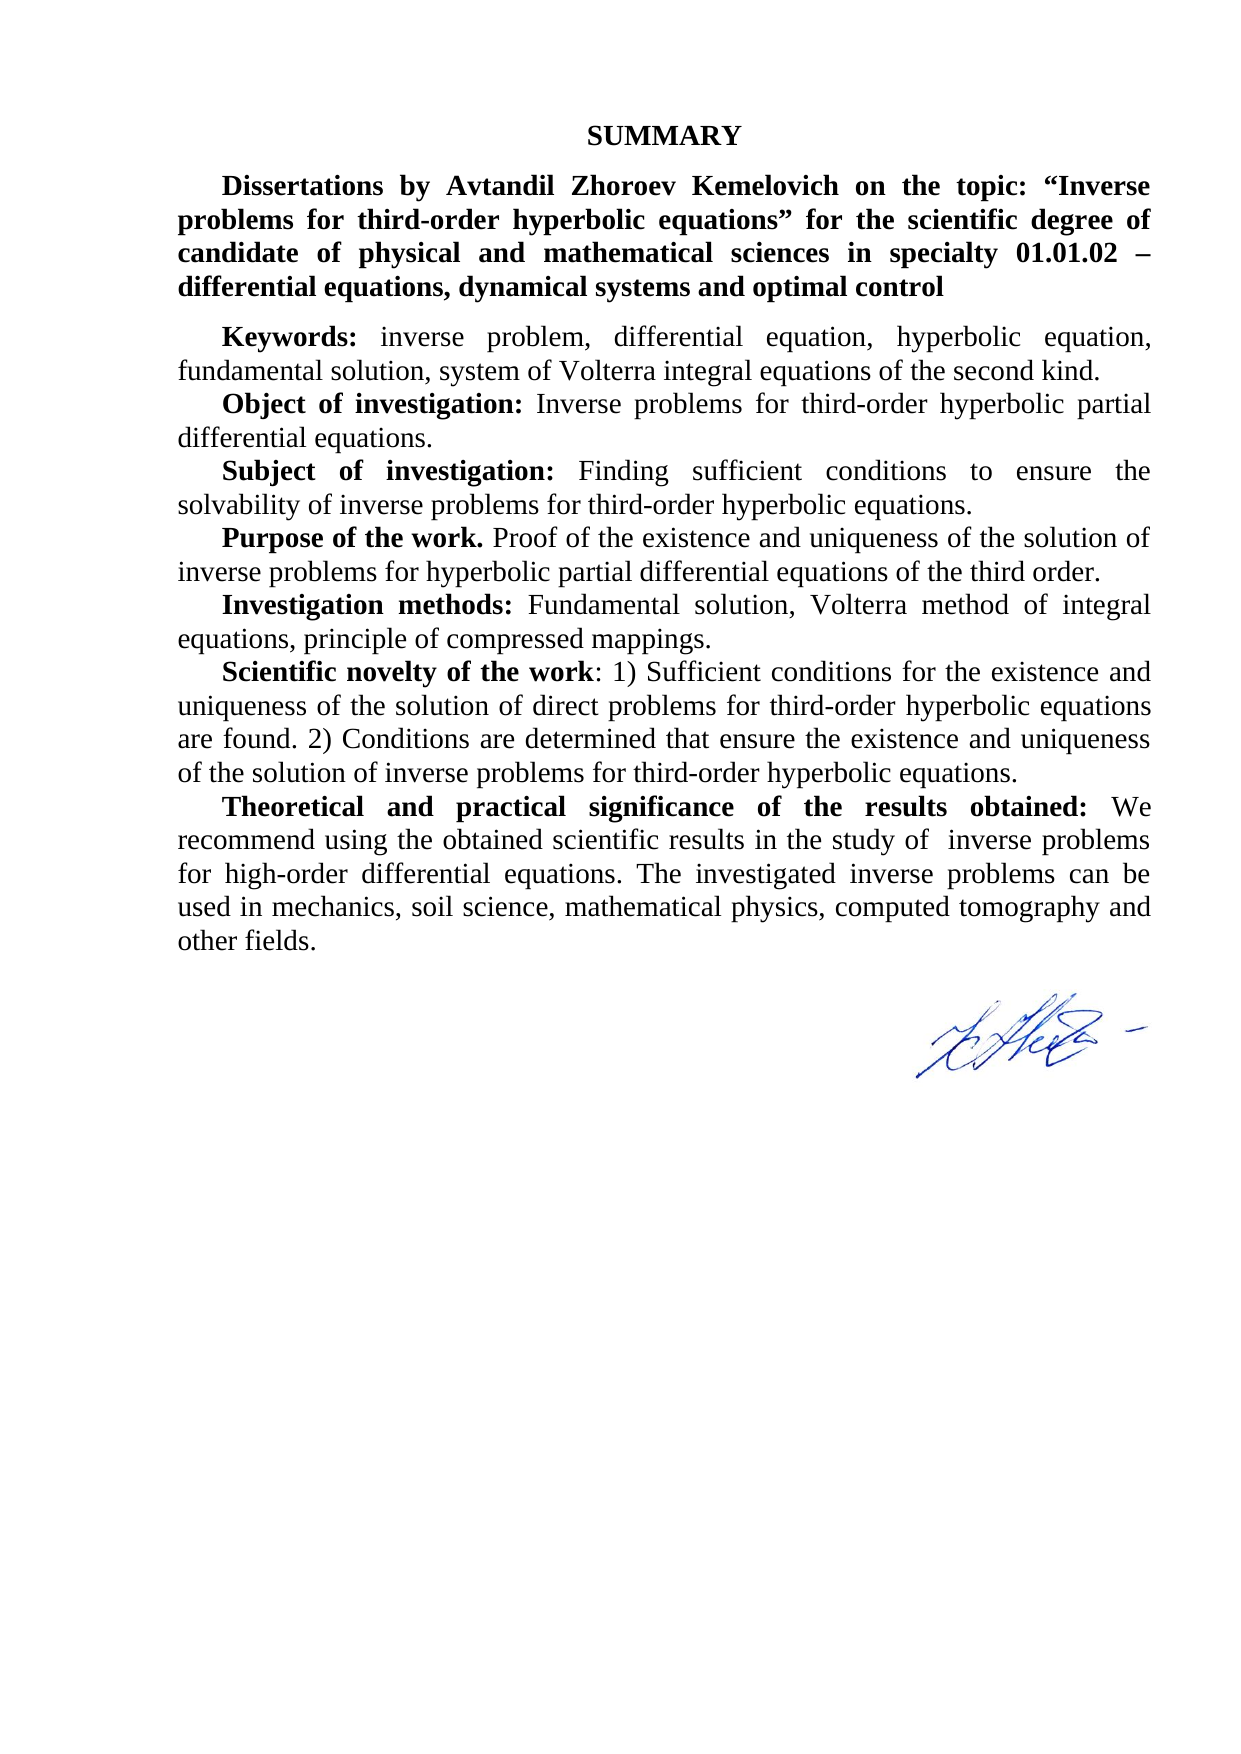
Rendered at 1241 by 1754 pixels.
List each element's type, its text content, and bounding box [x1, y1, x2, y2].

text Investigation methods: Fundamental solution, Volterra method of integral equations, principle of compressed mappings. [177, 587, 1152, 654]
text Object of investigation: Inverse problems for third-order hyperbolic partial differential equations. [177, 386, 1152, 453]
text SUMMARY [177, 118, 1152, 152]
text Purpose of the work. Proof of the existence and uniqueness of the solution of inverse problems for hyperbolic partial differential equations of the third order. [177, 520, 1152, 587]
text Theoretical and practical significance of the results obtained: We recommend using the obtained scientific results in the study of inverse problems for high-order differential equations. The investigated inverse problems can be used in mechanics, soil science, mathematical physics, computed tomography and other fields. [177, 789, 1152, 956]
text Subject of investigation: Finding sufficient conditions to ensure the solvability of inverse problems for third-order hyperbolic equations. [177, 453, 1152, 520]
picture [901, 989, 1152, 1087]
text Keywords: inverse problem, differential equation, hyperbolic equation, fundamental solution, system of Volterra integral equations of the second kind. [177, 319, 1152, 386]
text Dissertations by Avtandil Zhoroev Kemelovich on the topic: “Inverse problems for third-order hyperbolic equations” for the scientific degree of candidate of physical and mathematical sciences in specialty 01.01.02 – differential equations, dynamical systems and optimal control [177, 168, 1152, 302]
text Scientific novelty of the work: 1) Sufficient conditions for the existence and uniqueness of the solution of direct problems for third-order hyperbolic equations are found. 2) Conditions are determined that ensure the existence and uniqueness of the solution of inverse problems for third-order hyperbolic equations. [177, 654, 1152, 789]
